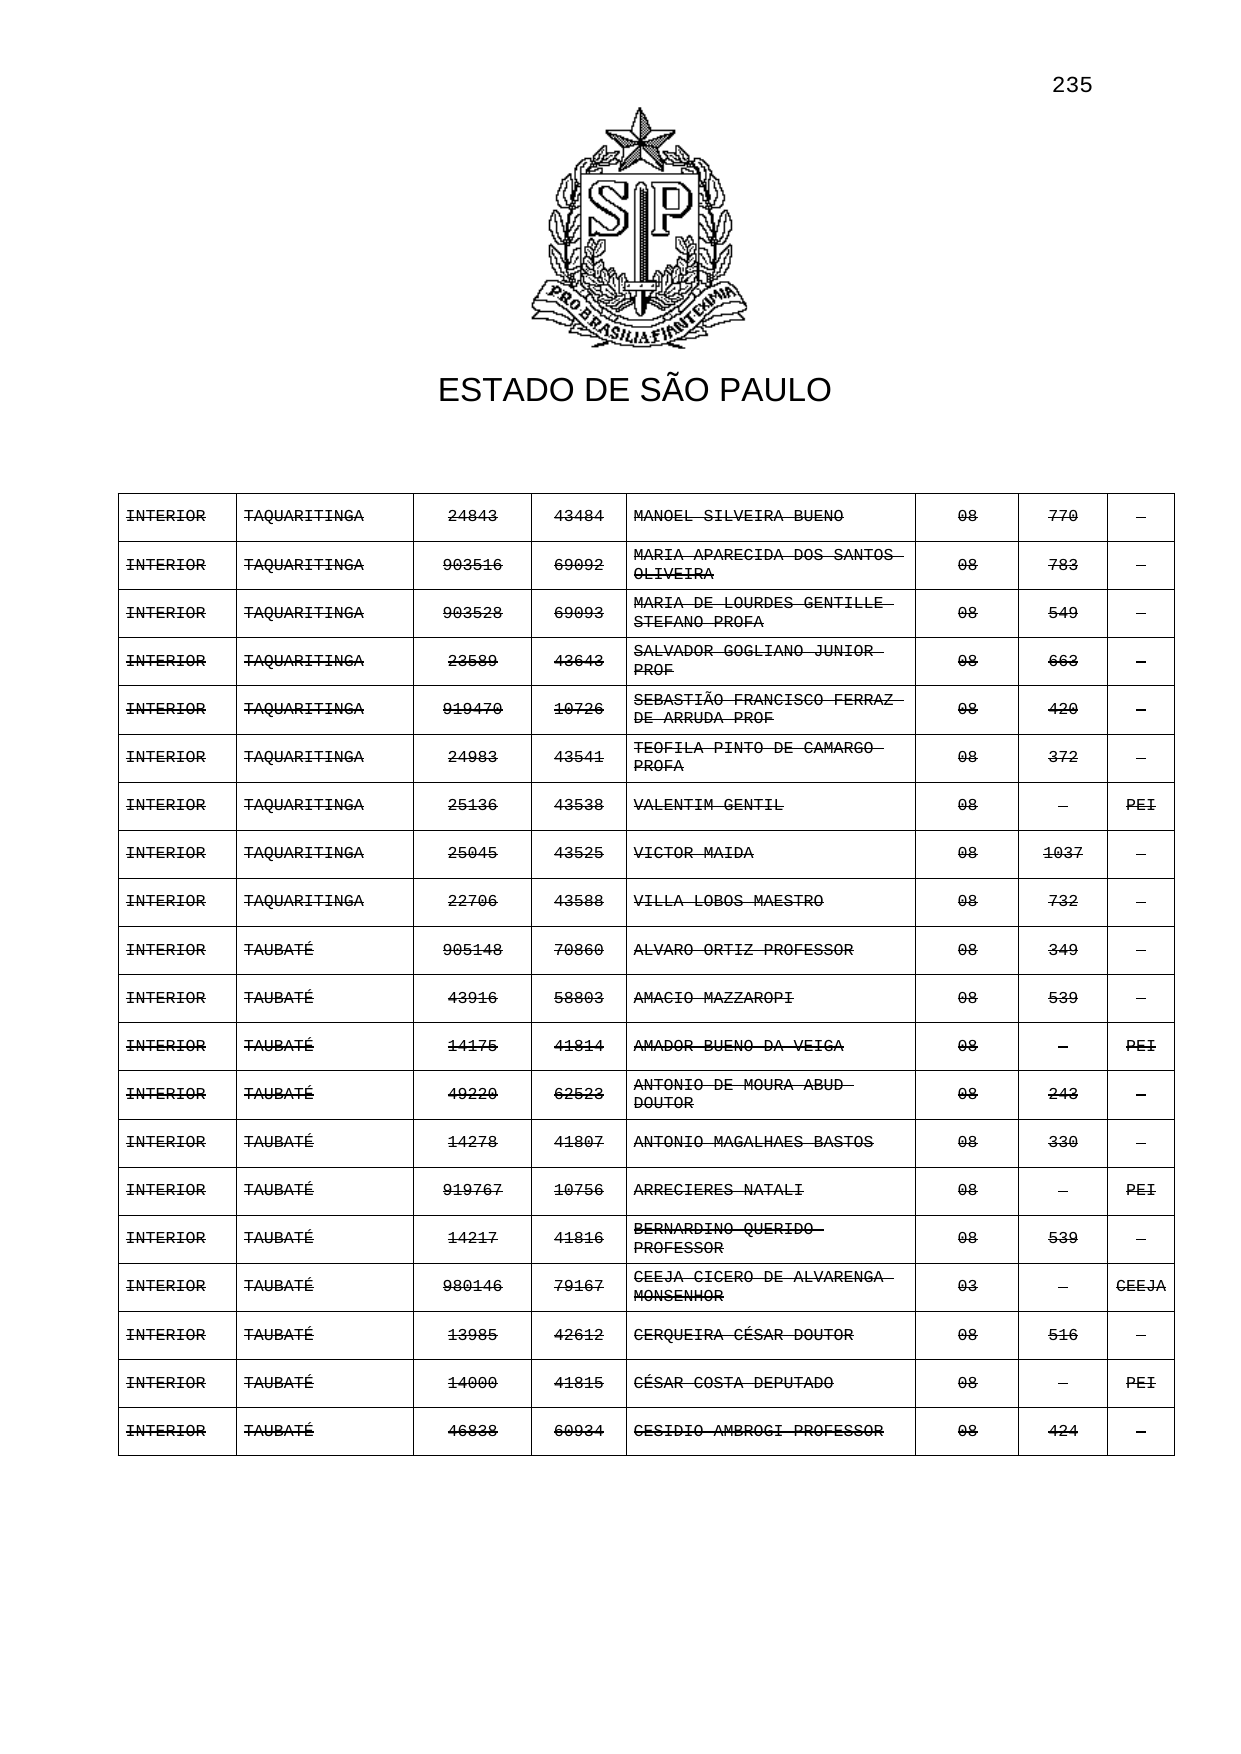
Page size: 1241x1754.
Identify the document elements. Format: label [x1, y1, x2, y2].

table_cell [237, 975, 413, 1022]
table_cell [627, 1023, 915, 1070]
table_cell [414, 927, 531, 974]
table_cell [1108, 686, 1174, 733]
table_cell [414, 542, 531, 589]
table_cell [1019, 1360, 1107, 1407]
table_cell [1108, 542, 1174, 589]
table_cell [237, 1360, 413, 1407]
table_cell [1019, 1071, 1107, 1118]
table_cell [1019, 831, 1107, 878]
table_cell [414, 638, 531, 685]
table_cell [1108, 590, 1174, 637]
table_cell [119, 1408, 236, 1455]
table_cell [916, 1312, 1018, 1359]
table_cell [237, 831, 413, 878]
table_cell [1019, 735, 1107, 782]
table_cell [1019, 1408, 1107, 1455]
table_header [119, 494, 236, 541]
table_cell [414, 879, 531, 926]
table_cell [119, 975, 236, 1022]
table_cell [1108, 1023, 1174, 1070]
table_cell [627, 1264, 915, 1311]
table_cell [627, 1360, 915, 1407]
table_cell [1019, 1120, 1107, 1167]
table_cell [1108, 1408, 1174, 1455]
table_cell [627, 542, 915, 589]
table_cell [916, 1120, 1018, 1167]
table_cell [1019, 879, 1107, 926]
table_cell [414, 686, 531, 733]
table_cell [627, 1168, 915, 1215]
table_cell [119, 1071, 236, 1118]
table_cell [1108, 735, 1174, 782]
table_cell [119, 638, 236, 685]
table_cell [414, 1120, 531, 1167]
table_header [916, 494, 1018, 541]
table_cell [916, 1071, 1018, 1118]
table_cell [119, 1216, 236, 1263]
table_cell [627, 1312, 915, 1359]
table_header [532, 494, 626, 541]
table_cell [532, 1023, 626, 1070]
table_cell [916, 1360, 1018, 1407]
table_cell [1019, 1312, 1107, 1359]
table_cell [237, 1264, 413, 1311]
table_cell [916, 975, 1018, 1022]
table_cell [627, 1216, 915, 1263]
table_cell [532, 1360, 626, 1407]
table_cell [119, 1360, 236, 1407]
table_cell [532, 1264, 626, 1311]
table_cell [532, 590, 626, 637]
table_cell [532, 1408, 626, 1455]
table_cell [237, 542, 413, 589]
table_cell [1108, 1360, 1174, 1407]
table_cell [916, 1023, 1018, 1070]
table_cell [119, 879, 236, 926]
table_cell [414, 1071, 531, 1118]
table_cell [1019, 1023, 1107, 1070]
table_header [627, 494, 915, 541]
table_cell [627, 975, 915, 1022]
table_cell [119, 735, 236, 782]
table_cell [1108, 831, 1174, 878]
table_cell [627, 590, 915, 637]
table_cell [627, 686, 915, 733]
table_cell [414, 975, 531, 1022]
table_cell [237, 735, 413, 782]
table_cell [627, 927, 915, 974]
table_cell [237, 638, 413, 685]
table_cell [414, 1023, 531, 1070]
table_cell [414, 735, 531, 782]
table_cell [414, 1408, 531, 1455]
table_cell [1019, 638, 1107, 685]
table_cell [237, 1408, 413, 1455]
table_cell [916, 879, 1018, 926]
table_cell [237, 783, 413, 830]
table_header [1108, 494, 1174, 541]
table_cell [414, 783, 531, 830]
picture [522, 99, 748, 370]
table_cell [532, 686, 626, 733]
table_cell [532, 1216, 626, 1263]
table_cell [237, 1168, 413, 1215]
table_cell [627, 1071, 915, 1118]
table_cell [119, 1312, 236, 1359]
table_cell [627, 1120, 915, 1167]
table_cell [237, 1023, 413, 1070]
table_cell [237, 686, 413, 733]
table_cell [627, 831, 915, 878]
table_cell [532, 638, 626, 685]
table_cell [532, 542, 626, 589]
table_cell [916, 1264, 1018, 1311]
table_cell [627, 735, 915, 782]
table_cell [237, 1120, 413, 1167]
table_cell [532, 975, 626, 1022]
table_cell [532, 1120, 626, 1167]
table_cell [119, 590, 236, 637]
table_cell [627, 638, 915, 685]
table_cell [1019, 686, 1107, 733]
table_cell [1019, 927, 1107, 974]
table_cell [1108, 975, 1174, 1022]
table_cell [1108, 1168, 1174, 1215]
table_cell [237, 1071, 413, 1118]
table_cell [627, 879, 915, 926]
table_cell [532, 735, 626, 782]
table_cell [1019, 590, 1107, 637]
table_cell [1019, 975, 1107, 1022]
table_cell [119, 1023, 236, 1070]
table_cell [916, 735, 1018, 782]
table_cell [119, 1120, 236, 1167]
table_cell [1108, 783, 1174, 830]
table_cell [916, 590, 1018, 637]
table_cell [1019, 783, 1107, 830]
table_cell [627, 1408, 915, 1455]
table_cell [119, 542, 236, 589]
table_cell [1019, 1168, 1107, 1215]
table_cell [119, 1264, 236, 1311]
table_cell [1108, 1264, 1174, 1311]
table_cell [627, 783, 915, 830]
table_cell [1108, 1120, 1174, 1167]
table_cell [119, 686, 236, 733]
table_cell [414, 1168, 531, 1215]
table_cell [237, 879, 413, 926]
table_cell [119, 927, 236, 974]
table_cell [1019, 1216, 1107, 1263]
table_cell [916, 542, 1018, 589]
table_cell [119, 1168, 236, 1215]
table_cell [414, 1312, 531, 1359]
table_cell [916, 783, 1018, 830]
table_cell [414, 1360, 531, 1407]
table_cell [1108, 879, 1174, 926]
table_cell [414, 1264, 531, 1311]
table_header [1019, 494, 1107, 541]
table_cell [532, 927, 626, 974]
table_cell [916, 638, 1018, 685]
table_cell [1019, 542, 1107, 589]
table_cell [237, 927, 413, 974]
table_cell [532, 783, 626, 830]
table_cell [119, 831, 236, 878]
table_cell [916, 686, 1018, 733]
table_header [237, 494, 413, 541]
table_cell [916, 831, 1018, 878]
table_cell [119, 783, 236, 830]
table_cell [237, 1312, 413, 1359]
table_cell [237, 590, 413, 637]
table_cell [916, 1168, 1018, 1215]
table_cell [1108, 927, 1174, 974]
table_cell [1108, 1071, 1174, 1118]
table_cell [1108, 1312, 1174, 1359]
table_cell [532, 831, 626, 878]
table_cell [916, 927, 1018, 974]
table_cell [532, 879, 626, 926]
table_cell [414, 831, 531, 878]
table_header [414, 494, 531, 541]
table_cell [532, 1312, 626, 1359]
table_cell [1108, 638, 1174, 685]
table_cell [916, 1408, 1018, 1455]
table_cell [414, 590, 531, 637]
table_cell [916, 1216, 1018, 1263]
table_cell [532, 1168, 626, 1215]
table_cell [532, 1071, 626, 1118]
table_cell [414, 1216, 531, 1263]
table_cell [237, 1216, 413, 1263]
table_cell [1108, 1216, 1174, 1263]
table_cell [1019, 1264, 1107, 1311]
